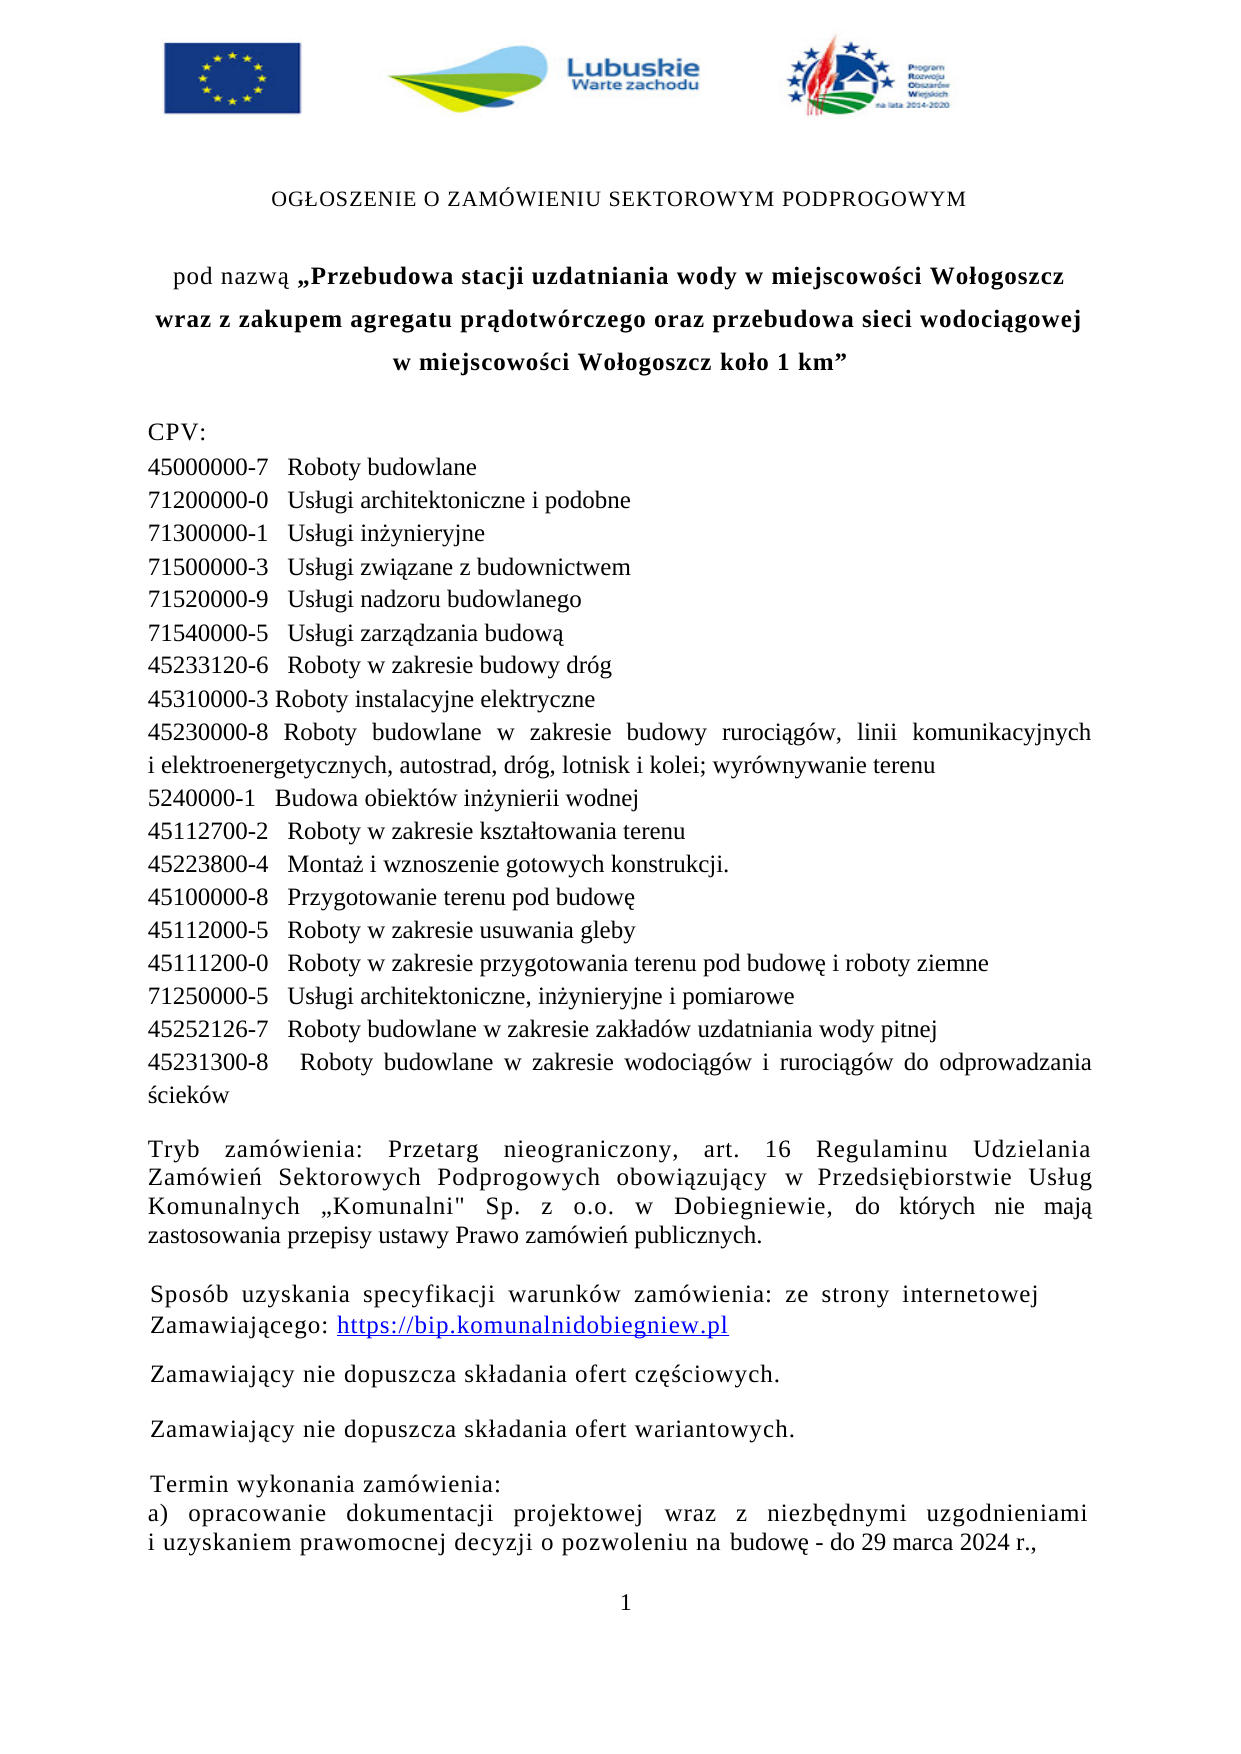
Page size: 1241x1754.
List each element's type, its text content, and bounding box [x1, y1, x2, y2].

list 71500000-3 Usługi związane z budownictwem [148, 552, 1092, 580]
list 45252126-7 Roboty budowlane w zakresie zakładów uzdatniania wody pitnej [148, 1014, 1092, 1043]
picture [147, 28, 972, 128]
text pod nazwą „Przebudowa stacji uzdatniania wody w miejscowości Wołogoszcz [148, 261, 1090, 290]
list 45112700-2 Roboty w zakresie kształtowania terenu [148, 816, 1092, 844]
list 71300000-1 Usługi inżynieryjne [148, 518, 1092, 547]
list 5240000-1 Budowa obiektów inżynierii wodnej [148, 783, 1092, 811]
list 45000000-7 Roboty budowlane [148, 452, 1092, 481]
list 45111200-0 Roboty w zakresie przygotowania terenu pod budowę i roboty ziemne [148, 948, 1092, 977]
list 71540000-5 Usługi zarządzania budową [148, 618, 1092, 646]
text CPV: [148, 391, 1090, 452]
text OGŁOSZENIE O ZAMÓWIENIU SEKTOROWYM PODPROGOWYM [148, 186, 1090, 211]
list 45100000-8 Przygotowanie terenu pod budowę [148, 882, 1092, 911]
list 45230000-8 Roboty budowlane w zakresie budowy rurociągów, linii komunikacyjnych i elektroenergetycznych, autostrad, dróg, lotnisk i kolei; wyrównywanie terenu [148, 717, 1092, 778]
text Zamawiający nie dopuszcza składania ofert częściowych. [150, 1364, 1092, 1386]
text wraz z zakupem agregatu prądotwórczego oraz przebudowa sieci wodociągowej w miejscowości Wołogoszcz koło 1 km” [148, 304, 1090, 376]
list 71520000-9 Usługi nadzoru budowlanego [148, 584, 1092, 613]
list 45112000-5 Roboty w zakresie usuwania gleby [148, 915, 1092, 943]
list 45231300-8 Roboty budowlane w zakresie wodociągów i rurociągów do odprowadzania ścieków [148, 1047, 1092, 1109]
list 45223800-4 Montaż i wznoszenie gotowych konstrukcji. [148, 849, 1092, 877]
text Zamawiający nie dopuszcza składania ofert wariantowych. [150, 1420, 1092, 1442]
text Sposób uzyskania specyfikacji warunków zamówienia: ze strony internetowej Zamawiającego: https://bip.komunalnidobiegniew.pl [150, 1277, 1040, 1339]
text Tryb zamówienia: Przetarg nieograniczony, art. 16 Regulaminu Udzielania Zamówień Sektorowych Podprogowych obowiązujący w Przedsiębiorstwie Usług Komunalnych „Komunalni" Sp. z o.o. w Dobiegniewie, do których nie mają zastosowania przepisy ustawy Prawo zamówień publicznych. [148, 1134, 1092, 1249]
list 71250000-5 Usługi architektoniczne, inżynieryjne i pomiarowe [148, 981, 1092, 1009]
list 45233120-6 Roboty w zakresie budowy dróg [148, 651, 1092, 679]
list 45310000-3 Roboty instalacyjne elektryczne [148, 684, 1092, 712]
text Termin wykonania zamówienia: [150, 1469, 1090, 1498]
list 71200000-0 Usługi architektoniczne i podobne [148, 486, 1092, 514]
text a) opracowanie dokumentacji projektowej wraz z niezbędnymi uzgodnieniami i uzyskaniem prawomocnej decyzji o pozwoleniu na budowę - do 29 marca 2024 r., [148, 1498, 1088, 1556]
